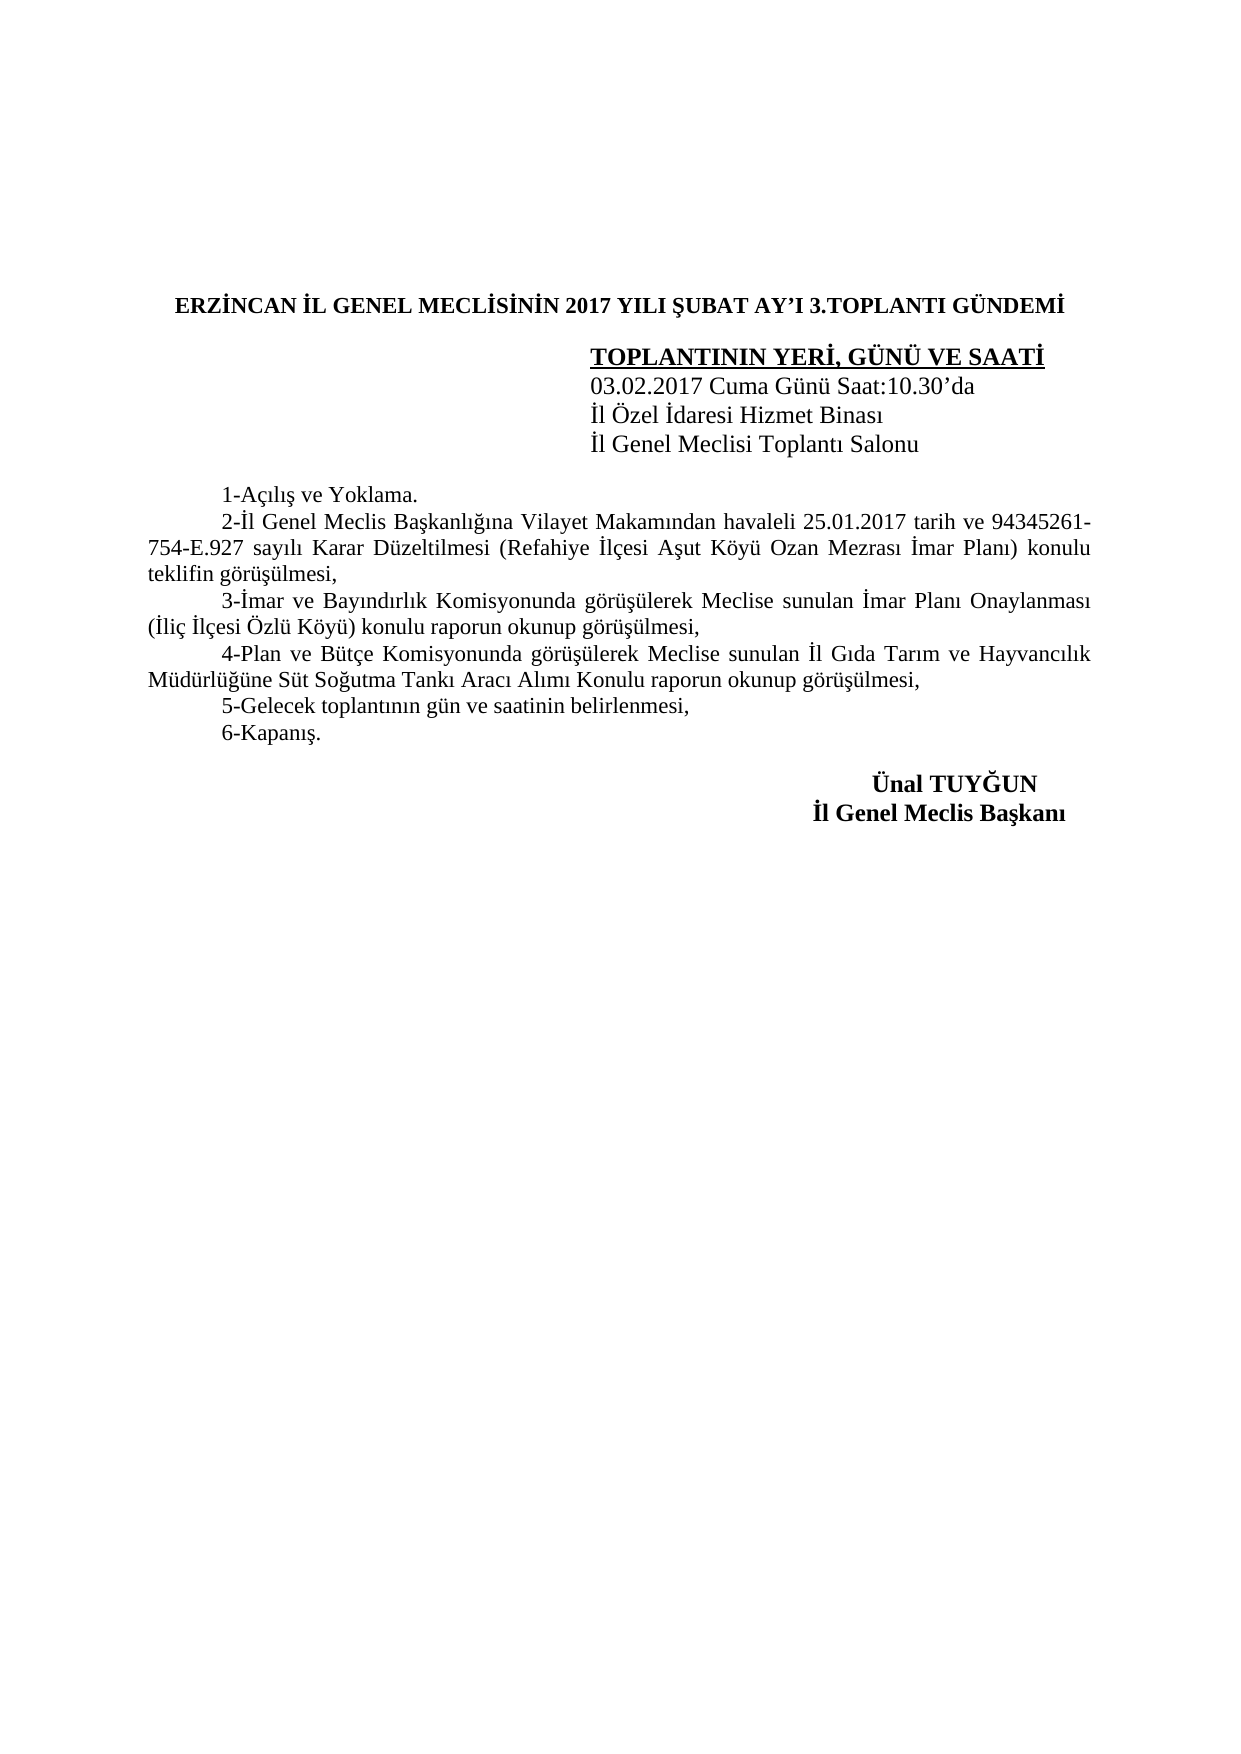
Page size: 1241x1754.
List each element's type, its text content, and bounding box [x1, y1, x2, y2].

text 3-İmar ve Bayındırlık Komisyonunda görüşülerek Meclise sunulan İmar Planı Onaylanması (İliç İlçesi Özlü Köyü) konulu raporun okunup görüşülmesi, [148, 587, 1093, 639]
text 2-İl Genel Meclis Başkanlığına Vilayet Makamından havaleli 25.01.2017 tarih ve 94345261-754-E.927 sayılı Karar Düzeltilmesi (Refahiye İlçesi Aşut Köyü Ozan Mezrası İmar Planı) konulu teklifin görüşülmesi, [148, 508, 1093, 587]
title ERZİNCAN İL GENEL MECLİSİNİN 2017 YILI ŞUBAT AY’I 3.TOPLANTI GÜNDEMİ [148, 292, 1093, 318]
text 1-Açılış ve Yoklama. [148, 481, 1093, 508]
text 03.02.2017 Cuma Günü Saat:10.30’da [148, 371, 1093, 400]
title İl Genel Meclis Başkanı [148, 798, 1093, 827]
text İl Özel İdaresi Hizmet Binası [148, 400, 1093, 429]
text 4-Plan ve Bütçe Komisyonunda görüşülerek Meclise sunulan İl Gıda Tarım ve Hayvancılık Müdürlüğüne Süt Soğutma Tankı Aracı Alımı Konulu raporun okunup görüşülmesi, [148, 639, 1093, 692]
text 5-Gelecek toplantının gün ve saatinin belirlenmesi, [148, 692, 1093, 719]
subtitle İl Genel Meclisi Toplantı Salonu [148, 429, 1093, 457]
text Ünal TUYĞUN [148, 769, 1093, 798]
text TOPLANTININ YERİ, GÜNÜ VE SAATİ [516, 342, 1093, 371]
text 6-Kapanış. [148, 719, 1093, 745]
